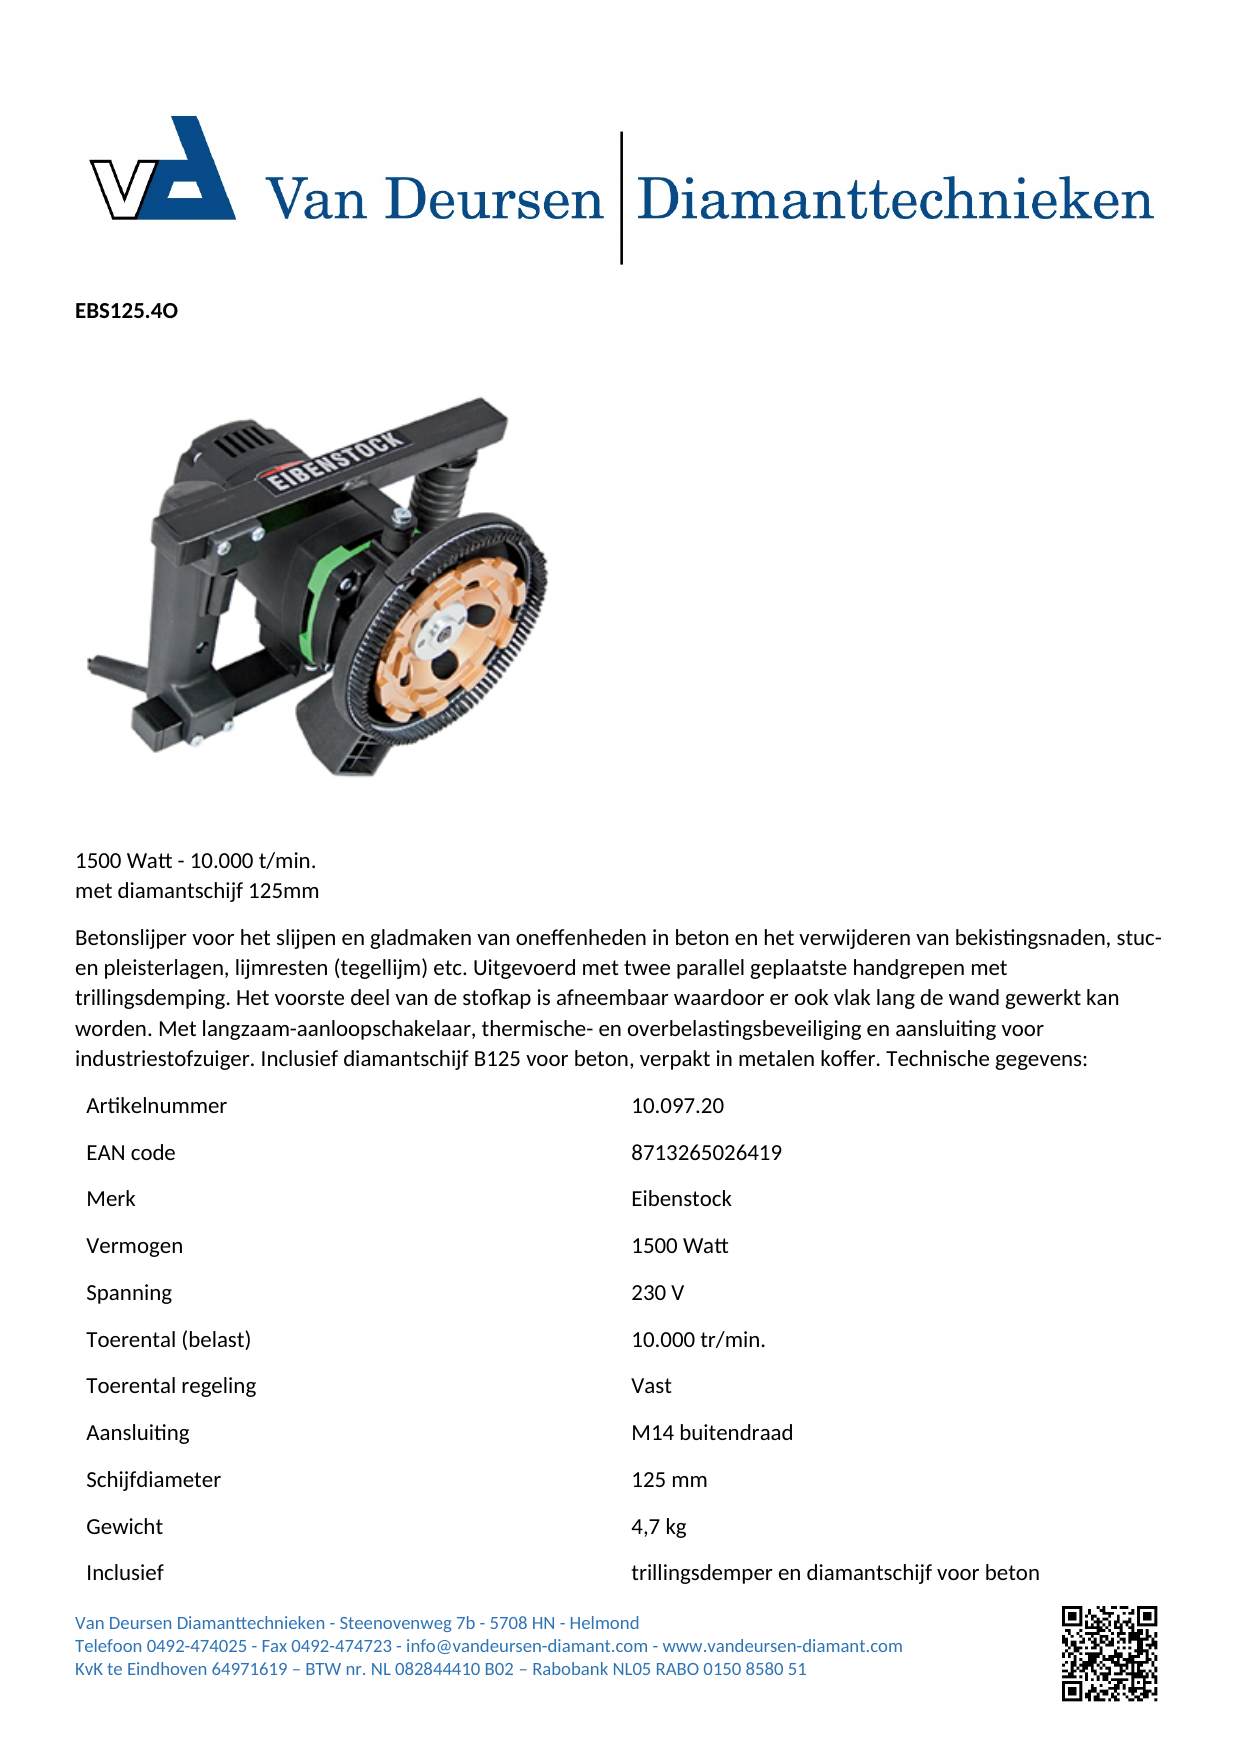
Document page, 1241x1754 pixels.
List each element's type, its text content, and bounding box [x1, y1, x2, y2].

table_header 10.097.20 [620, 1091, 1165, 1138]
table_cell EAN code [75, 1138, 620, 1184]
picture [75, 101, 1166, 277]
picture [1059, 1605, 1160, 1704]
table_cell Schijfdiameter [75, 1465, 620, 1512]
table_cell Inclusief [75, 1559, 620, 1605]
table_cell trillingsdemper en diamantschijf voor beton [620, 1559, 1165, 1605]
text EBS125.4O [75, 296, 1165, 324]
table_cell Vermogen [75, 1231, 620, 1278]
table_cell 125 mm [620, 1465, 1165, 1512]
table_cell Toerental (belast) [75, 1325, 620, 1371]
table_cell Spanning [75, 1278, 620, 1325]
table_cell Vast [620, 1371, 1165, 1418]
text 1500 Watt - 10.000 t/min. met diamantschijf 125mm [75, 846, 1165, 904]
table_cell 1500 Watt [620, 1231, 1165, 1278]
table_cell Merk [75, 1184, 620, 1231]
table_cell 8713265026419 [620, 1138, 1165, 1184]
table_cell 10.000 tr/min. [620, 1325, 1165, 1371]
table_cell Eibenstock [620, 1184, 1165, 1231]
table_cell Toerental regeling [75, 1371, 620, 1418]
table_header Artikelnummer [75, 1091, 620, 1138]
text Betonslijper voor het slijpen en gladmaken van oneffenheden in beton en het verwijderen van bekistingsnaden, stuc- en pleisterlagen, lijmresten (tegellijm) etc. Uitgevoerd met twee parallel geplaatste handgrepen met trillingsdemping. Het voorste deel van de stofkap is afneembaar waardoor er ook vlak lang de wand gewerkt kan worden. Met langzaam-aanloopschakelaar, thermische- en overbelastingsbeveiliging en aansluiting voor industriestofzuiger. Inclusief diamantschijf B125 voor beton, verpakt in metalen koffer. Technische gegevens: [75, 923, 1165, 1072]
table_cell 230 V [620, 1278, 1165, 1325]
table_cell Gewicht [75, 1512, 620, 1558]
table_cell Aansluiting [75, 1418, 620, 1465]
table_cell M14 buitendraad [620, 1418, 1165, 1465]
table_cell 4,7 kg [620, 1512, 1165, 1558]
